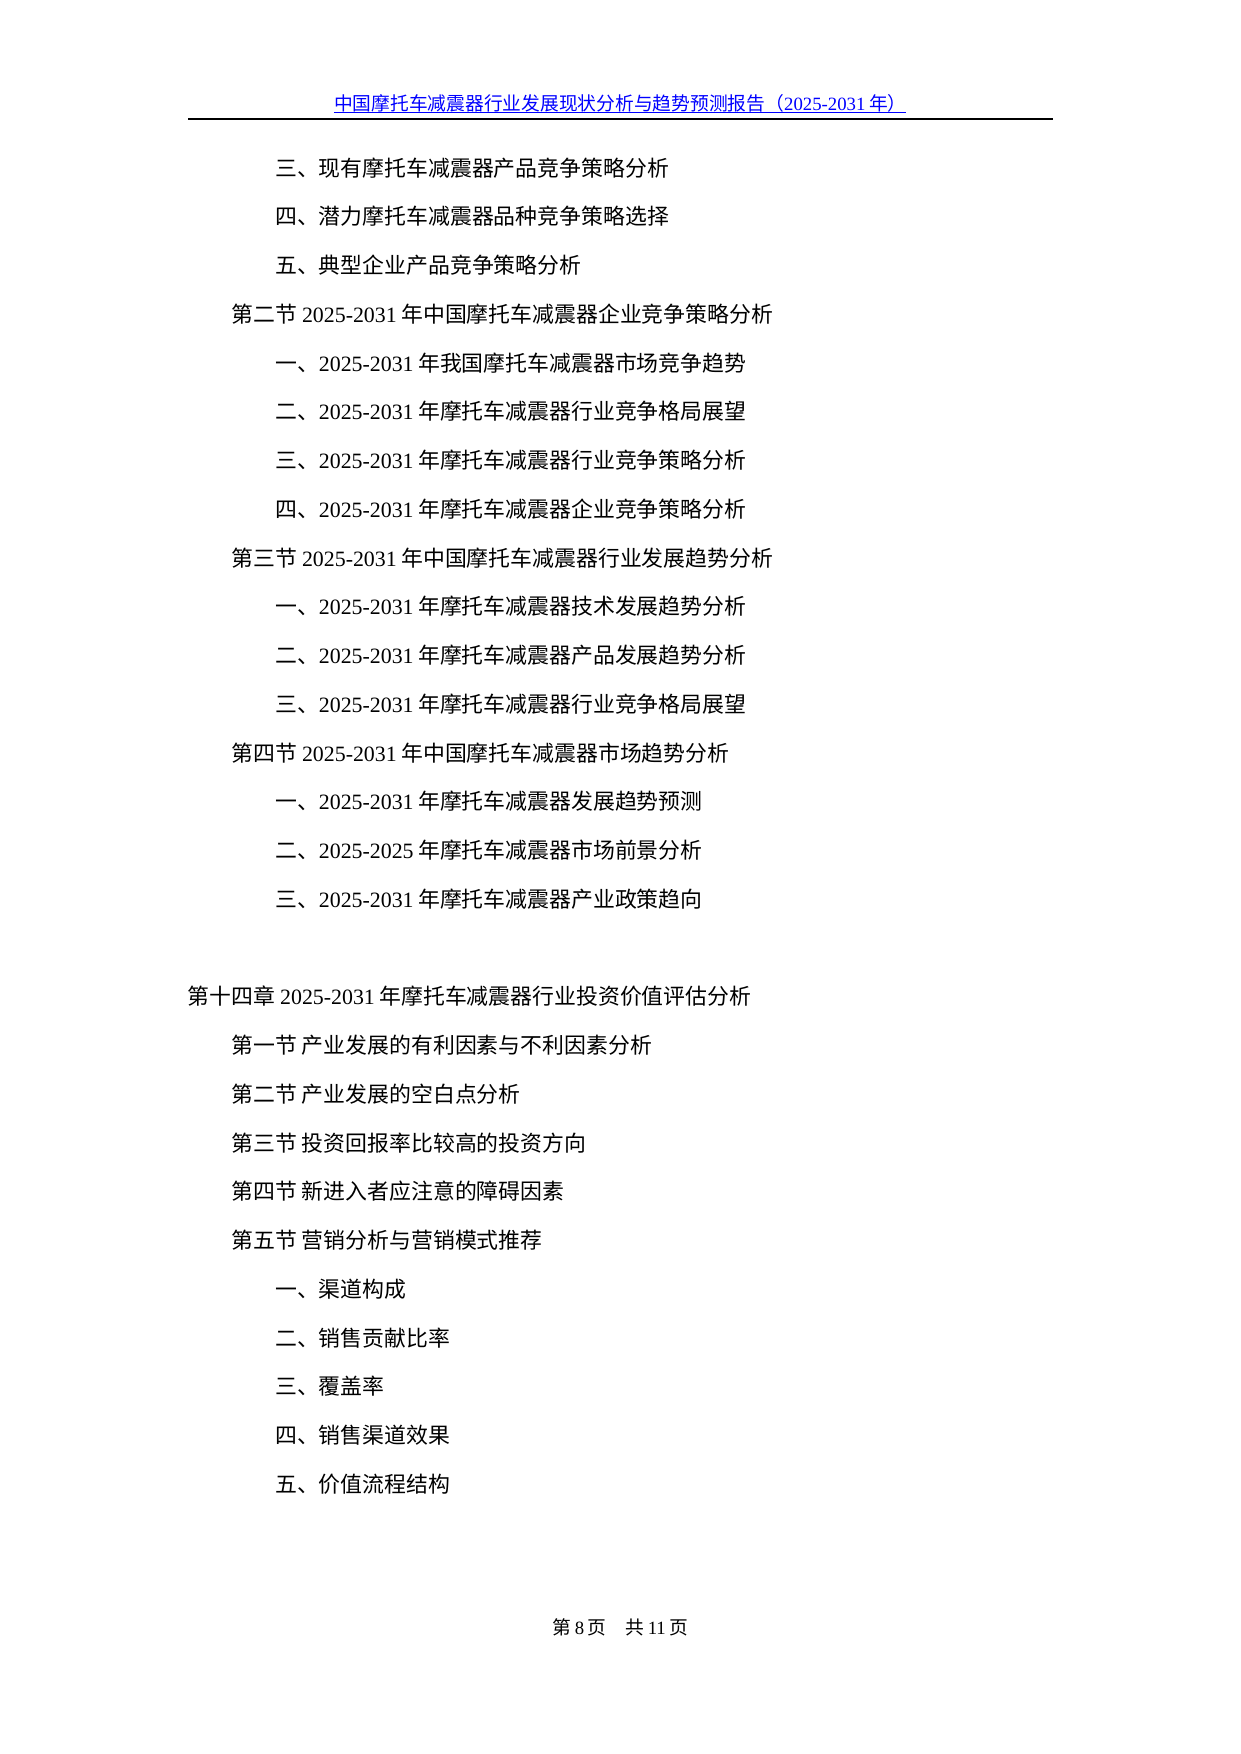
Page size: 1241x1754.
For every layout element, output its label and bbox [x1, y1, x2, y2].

text [187, 150, 1053, 1499]
